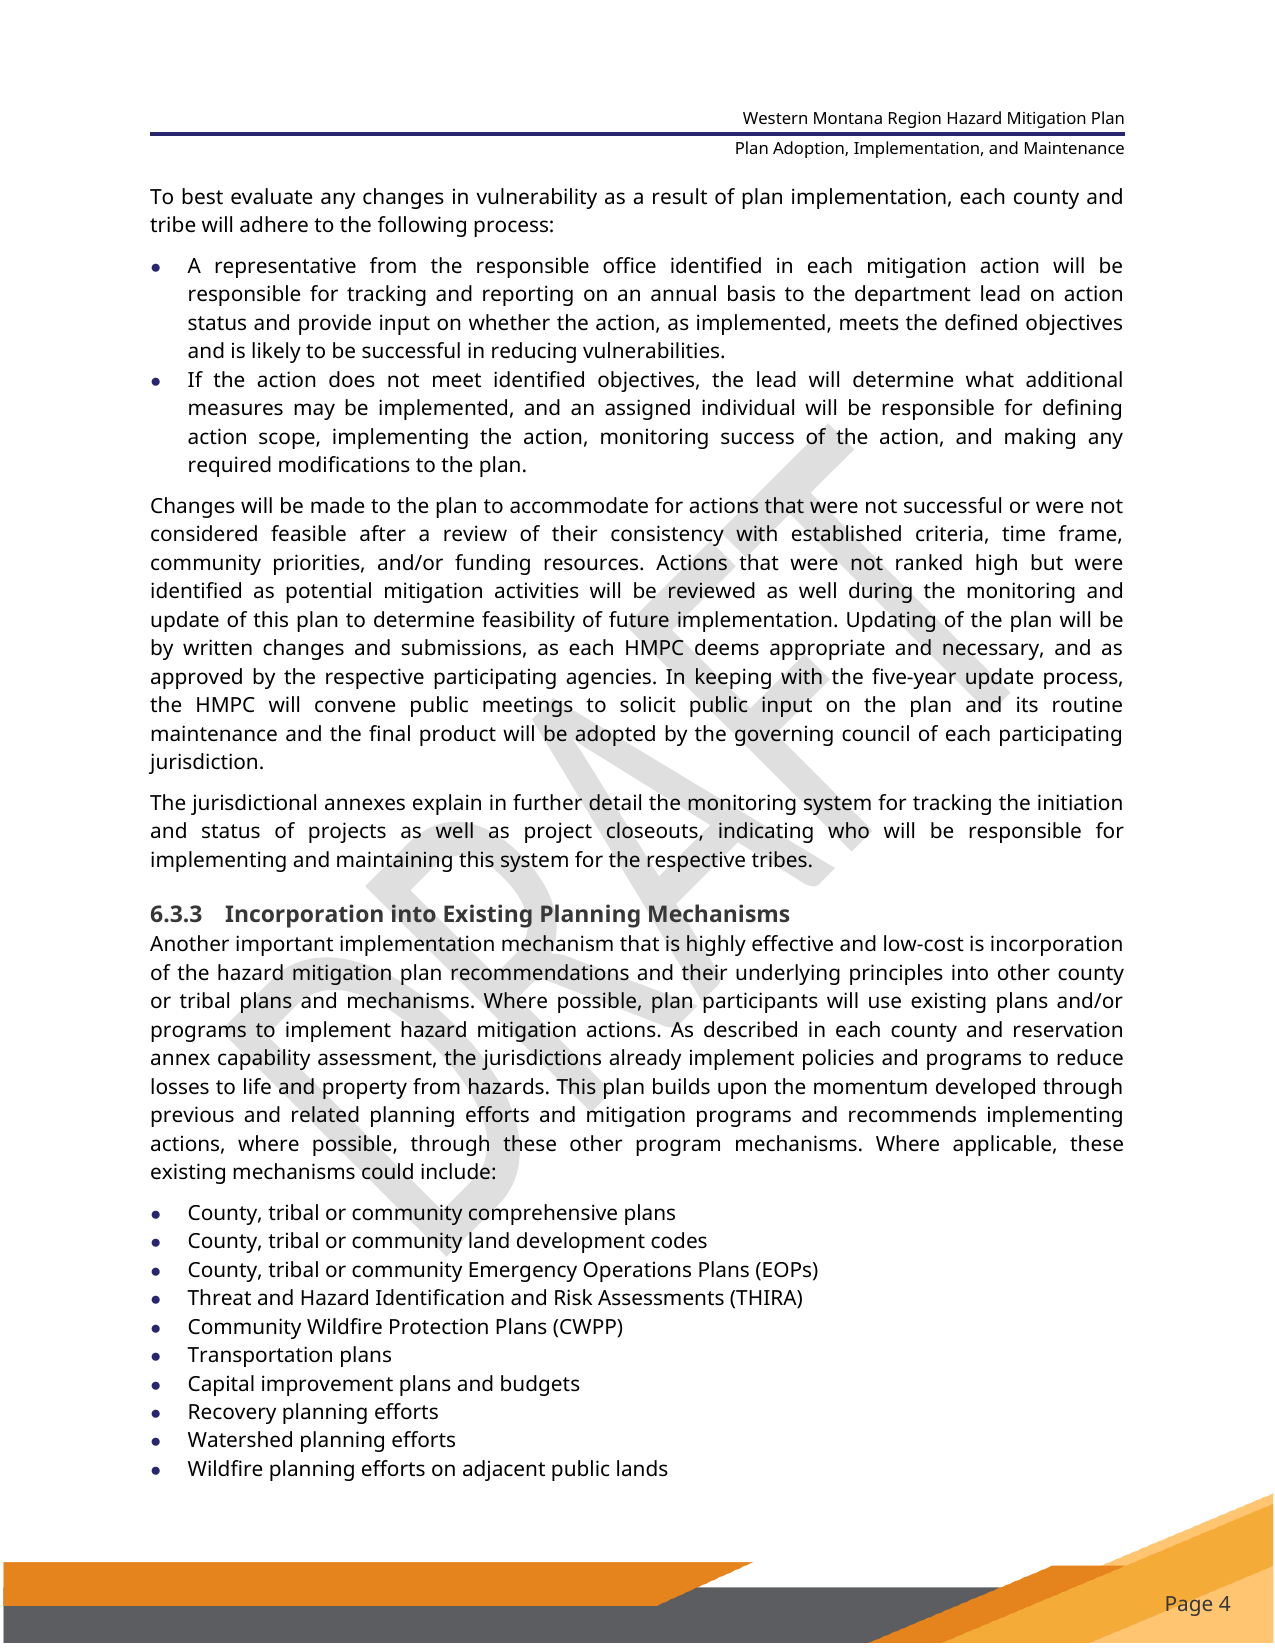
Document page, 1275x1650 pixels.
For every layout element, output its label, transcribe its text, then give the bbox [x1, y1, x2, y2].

text County, tribal or community comprehensive plans [150, 1198, 1125, 1226]
text Transportation plans [150, 1340, 1125, 1369]
subtitle Incorporation into Existing Planning Mechanisms [150, 898, 1125, 929]
text Community Wildfire Protection Plans (CWPP) [150, 1312, 1125, 1340]
picture [3, 1475, 1274, 1643]
text Capital improvement plans and budgets [150, 1369, 1125, 1397]
text County, tribal or community land development codes [150, 1226, 1125, 1255]
text To best evaluate any changes in vulnerability as a result of plan implementation, each county and tribe will adhere to the following process: [150, 182, 1125, 239]
text County, tribal or community Emergency Operations Plans (EOPs) [150, 1255, 1125, 1283]
text Another important implementation mechanism that is highly effective and low-cost is incorporation of the hazard mitigation plan recommendations and their underlying principles into other county or tribal plans and mechanisms. Where possible, plan participants will use existing plans and/or programs to implement hazard mitigation actions. As described in each county and reservation annex capability assessment, the jurisdictions already implement policies and programs to reduce losses to life and property from hazards. This plan builds upon the momentum developed through previous and related planning efforts and mitigation programs and recommends implementing actions, where possible, through these other program mechanisms. Where applicable, these existing mechanisms could include: [150, 929, 1125, 1186]
text The jurisdictional annexes explain in further detail the monitoring system for tracking the initiation and status of projects as well as project closeouts, indicating who will be responsible for implementing and maintaining this system for the respective tribes. [150, 788, 1125, 873]
text A representative from the responsible office identified in each mitigation action will be responsible for tracking and reporting on an annual basis to the department lead on action status and provide input on whether the action, as implemented, meets the defined objectives and is likely to be successful in reducing vulnerabilities. [150, 251, 1125, 365]
text Changes will be made to the plan to accommodate for actions that were not successful or were not considered feasible after a review of their consistency with established criteria, time frame, community priorities, and/or funding resources. Actions that were not ranked high but were identified as potential mitigation activities will be reviewed as well during the monitoring and update of this plan to determine feasibility of future implementation. Updating of the plan will be by written changes and submissions, as each HMPC deems appropriate and necessary, and as approved by the respective participating agencies. In keeping with the five-year update process, the HMPC will convene public meetings to solicit public input on the plan and its routine maintenance and the final product will be adopted by the governing council of each participating jurisdiction. [150, 491, 1125, 776]
text If the action does not meet identified objectives, the lead will determine what additional measures may be implemented, and an assigned individual will be responsible for defining action scope, implementing the action, monitoring success of the action, and making any required modifications to the plan. [150, 365, 1125, 479]
text Watershed planning efforts [150, 1426, 1125, 1454]
text Threat and Hazard Identification and Risk Assessments (THIRA) [150, 1283, 1125, 1312]
text Wildfire planning efforts on adjacent public lands [150, 1454, 1125, 1482]
text Recovery planning efforts [150, 1397, 1125, 1426]
